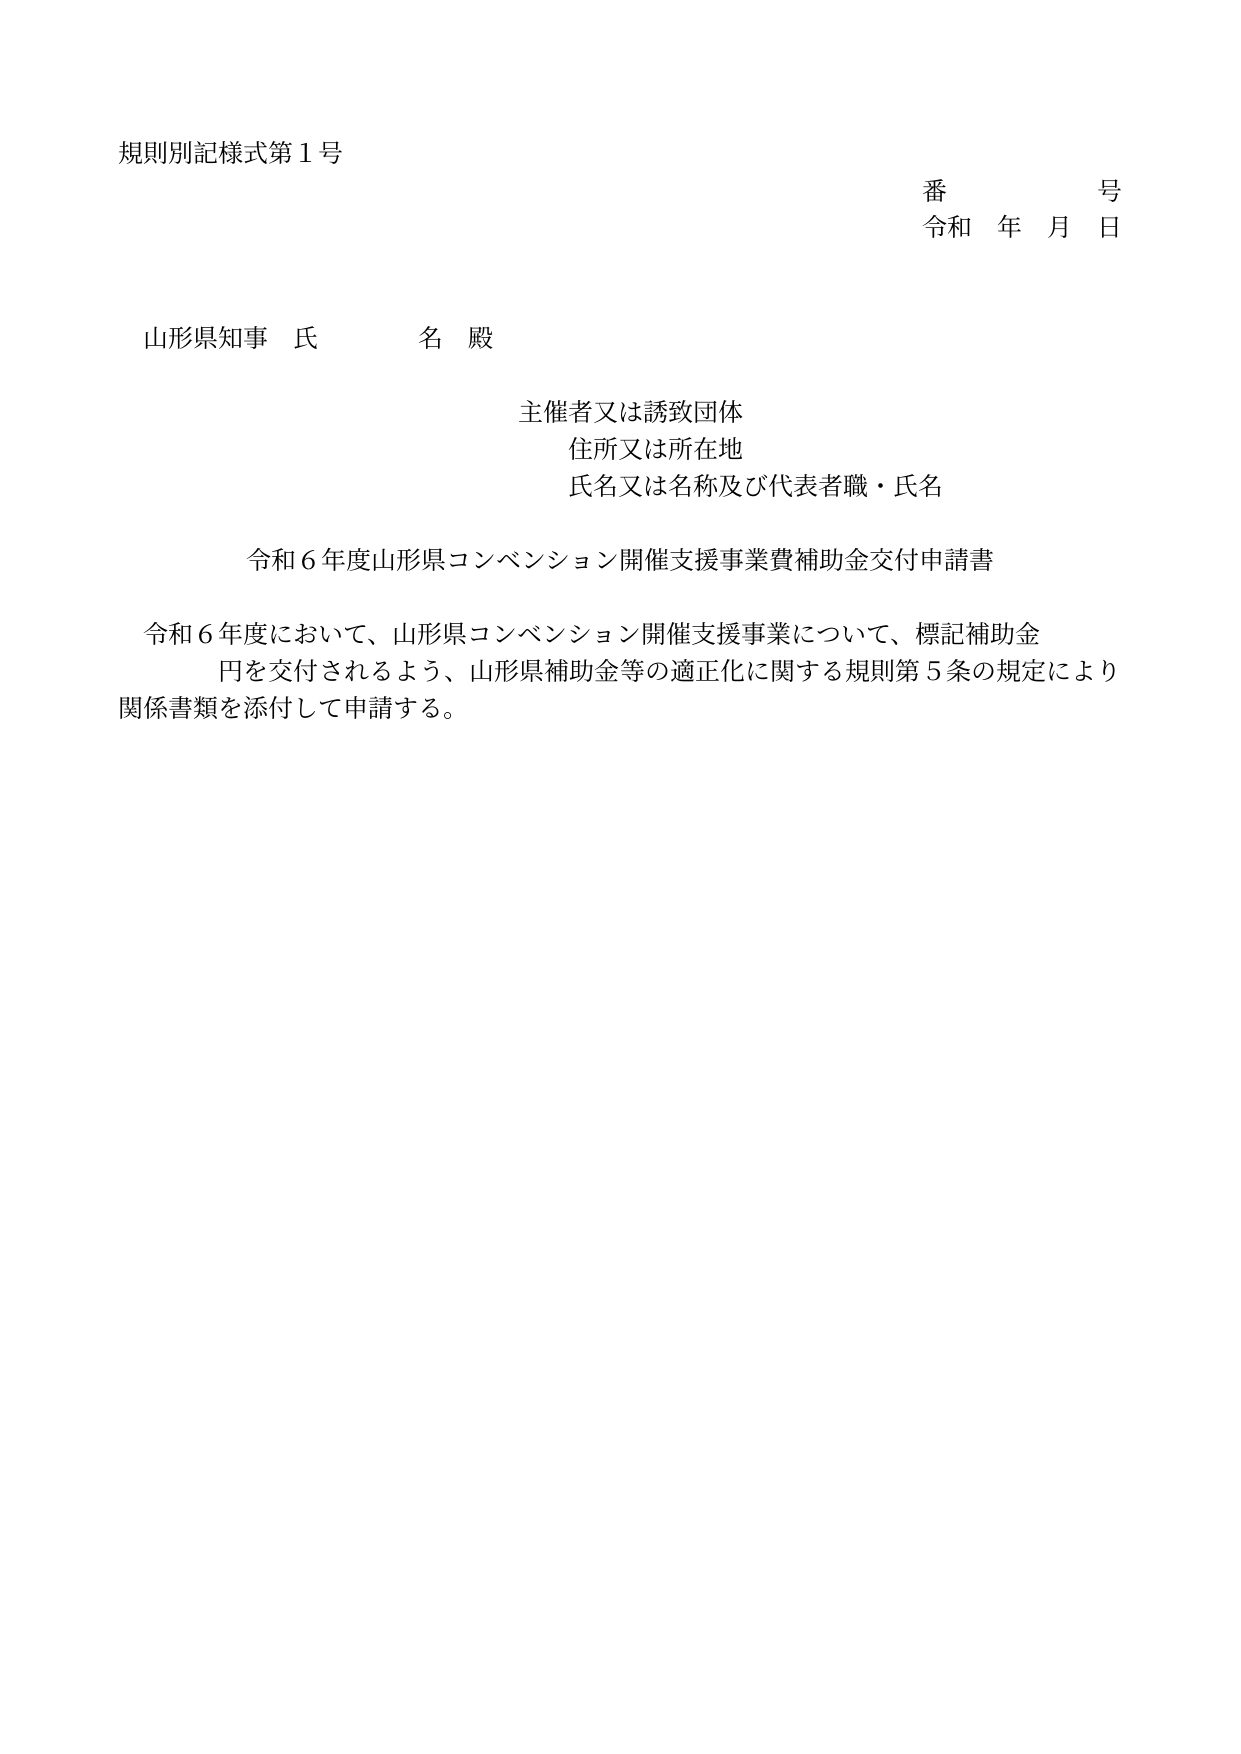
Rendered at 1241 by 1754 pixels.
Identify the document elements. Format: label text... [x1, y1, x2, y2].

text 番 号 [118, 171, 1122, 208]
text 住所又は所在地 [118, 429, 1122, 466]
text 円を交付されるよう、山形県補助金等の適正化に関する規則第５条の規定により関係書類を添付して申請する。 [118, 651, 1122, 725]
text 令和 年 月 日 [118, 208, 1122, 244]
text 氏名又は名称及び代表者職・氏名 [118, 466, 1122, 503]
text 主催者又は誘致団体 [118, 392, 1122, 429]
text 山形県知事 氏 名 殿 [118, 318, 1122, 356]
text 令和６年度山形県コンベンション開催支援事業費補助金交付申請書 [118, 540, 1122, 577]
text 令和６年度において、山形県コンベンション開催支援事業について、標記補助金 [118, 614, 1122, 651]
text 規則別記様式第１号 [118, 134, 1122, 171]
